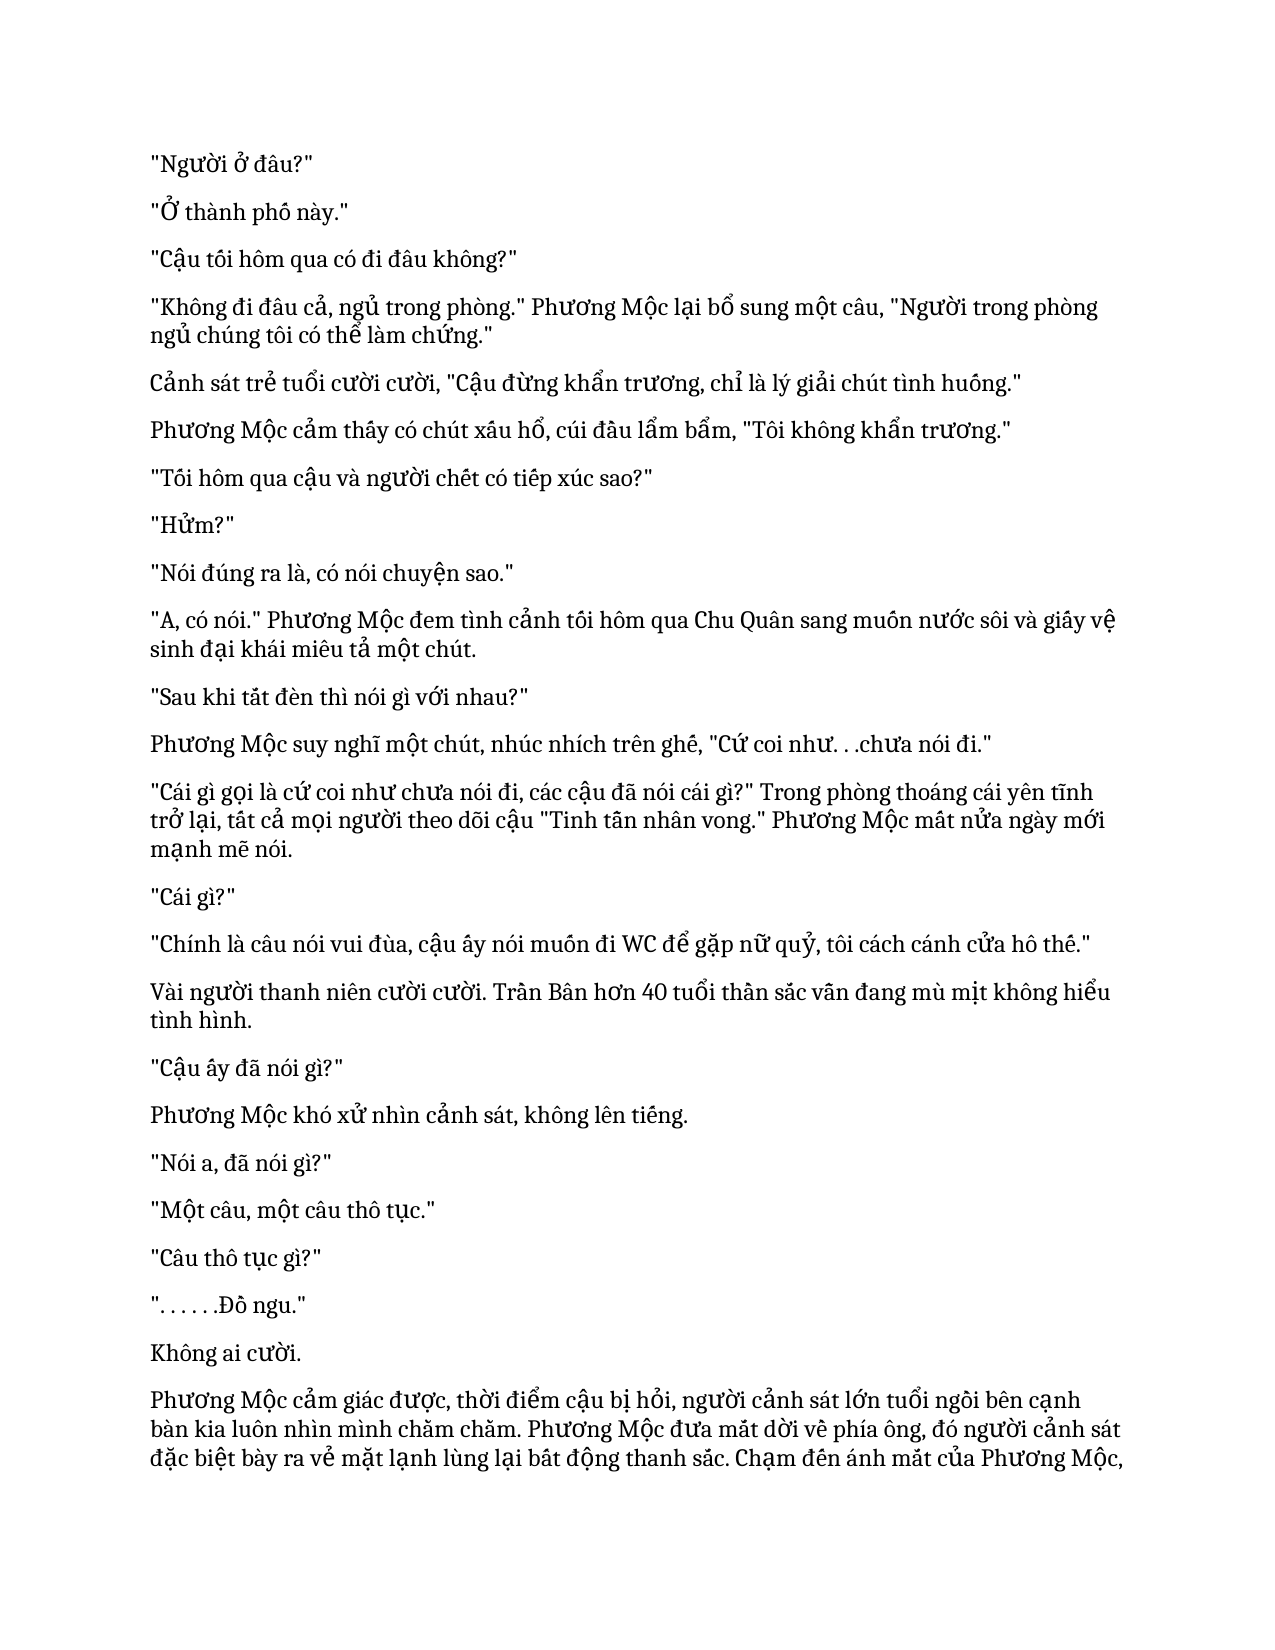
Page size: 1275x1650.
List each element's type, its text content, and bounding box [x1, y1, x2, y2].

text "Tối hôm qua cậu và người chết có tiếp xúc sao?" [150, 464, 1125, 492]
text "Ở thành phố này." [150, 197, 1125, 226]
text "Sau khi tắt đèn thì nói gì với nhau?" [150, 682, 1125, 711]
text ". . . . . .Đồ ngu." [150, 1291, 1125, 1320]
text "Không đi đâu cả, ngủ trong phòng." Phương Mộc lại bổ sung một câu, "Người trong phòng ngủ chúng tôi có thể làm chứng." [150, 292, 1125, 350]
text Không ai cười. [150, 1339, 1125, 1367]
text "Một câu, một câu thô tục." [150, 1196, 1125, 1225]
text Phương Mộc suy nghĩ một chút, nhúc nhích trên ghế, "Cứ coi như. . .chưa nói đi." [150, 730, 1125, 759]
text "Chính là câu nói vui đùa, cậu ấy nói muốn đi WC để gặp nữ quỷ, tôi cách cánh cửa hô thế." [150, 930, 1125, 959]
text Phương Mộc khó xử nhìn cảnh sát, không lên tiếng. [150, 1101, 1125, 1130]
text "Câu thô tục gì?" [150, 1244, 1125, 1272]
text "Người ở đâu?" [150, 150, 1125, 179]
text Cảnh sát trẻ tuổi cười cười, "Cậu đừng khẩn trương, chỉ là lý giải chút tình huống." [150, 369, 1125, 397]
text "Cậu ấy đã nói gì?" [150, 1054, 1125, 1082]
text "A, có nói." Phương Mộc đem tình cảnh tối hôm qua Chu Quân sang muốn nước sôi và giấy vệ sinh đại khái miêu tả một chút. [150, 606, 1125, 664]
text "Nói đúng ra là, có nói chuyện sao." [150, 559, 1125, 587]
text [150, 1386, 1125, 1472]
text "Cái gì?" [150, 882, 1125, 911]
text "Hửm?" [150, 511, 1125, 540]
text Vài người thanh niên cười cười. Trần Bân hơn 40 tuổi thần sắc vẫn đang mù mịt không hiểu tình hình. [150, 977, 1125, 1035]
text "Cậu tối hôm qua có đi đâu không?" [150, 245, 1125, 274]
text "Nói a, đã nói gì?" [150, 1149, 1125, 1177]
text "Cái gì gọi là cứ coi như chưa nói đi, các cậu đã nói cái gì?" Trong phòng thoáng cái yên tĩnh trở lại, tất cả mọi người theo dõi cậu "Tinh tẫn nhân vong." Phương Mộc mất nửa ngày mới mạnh mẽ nói. [150, 777, 1125, 864]
text Phương Mộc cảm thấy có chút xấu hổ, cúi đầu lẩm bẩm, "Tôi không khẩn trương." [150, 416, 1125, 445]
